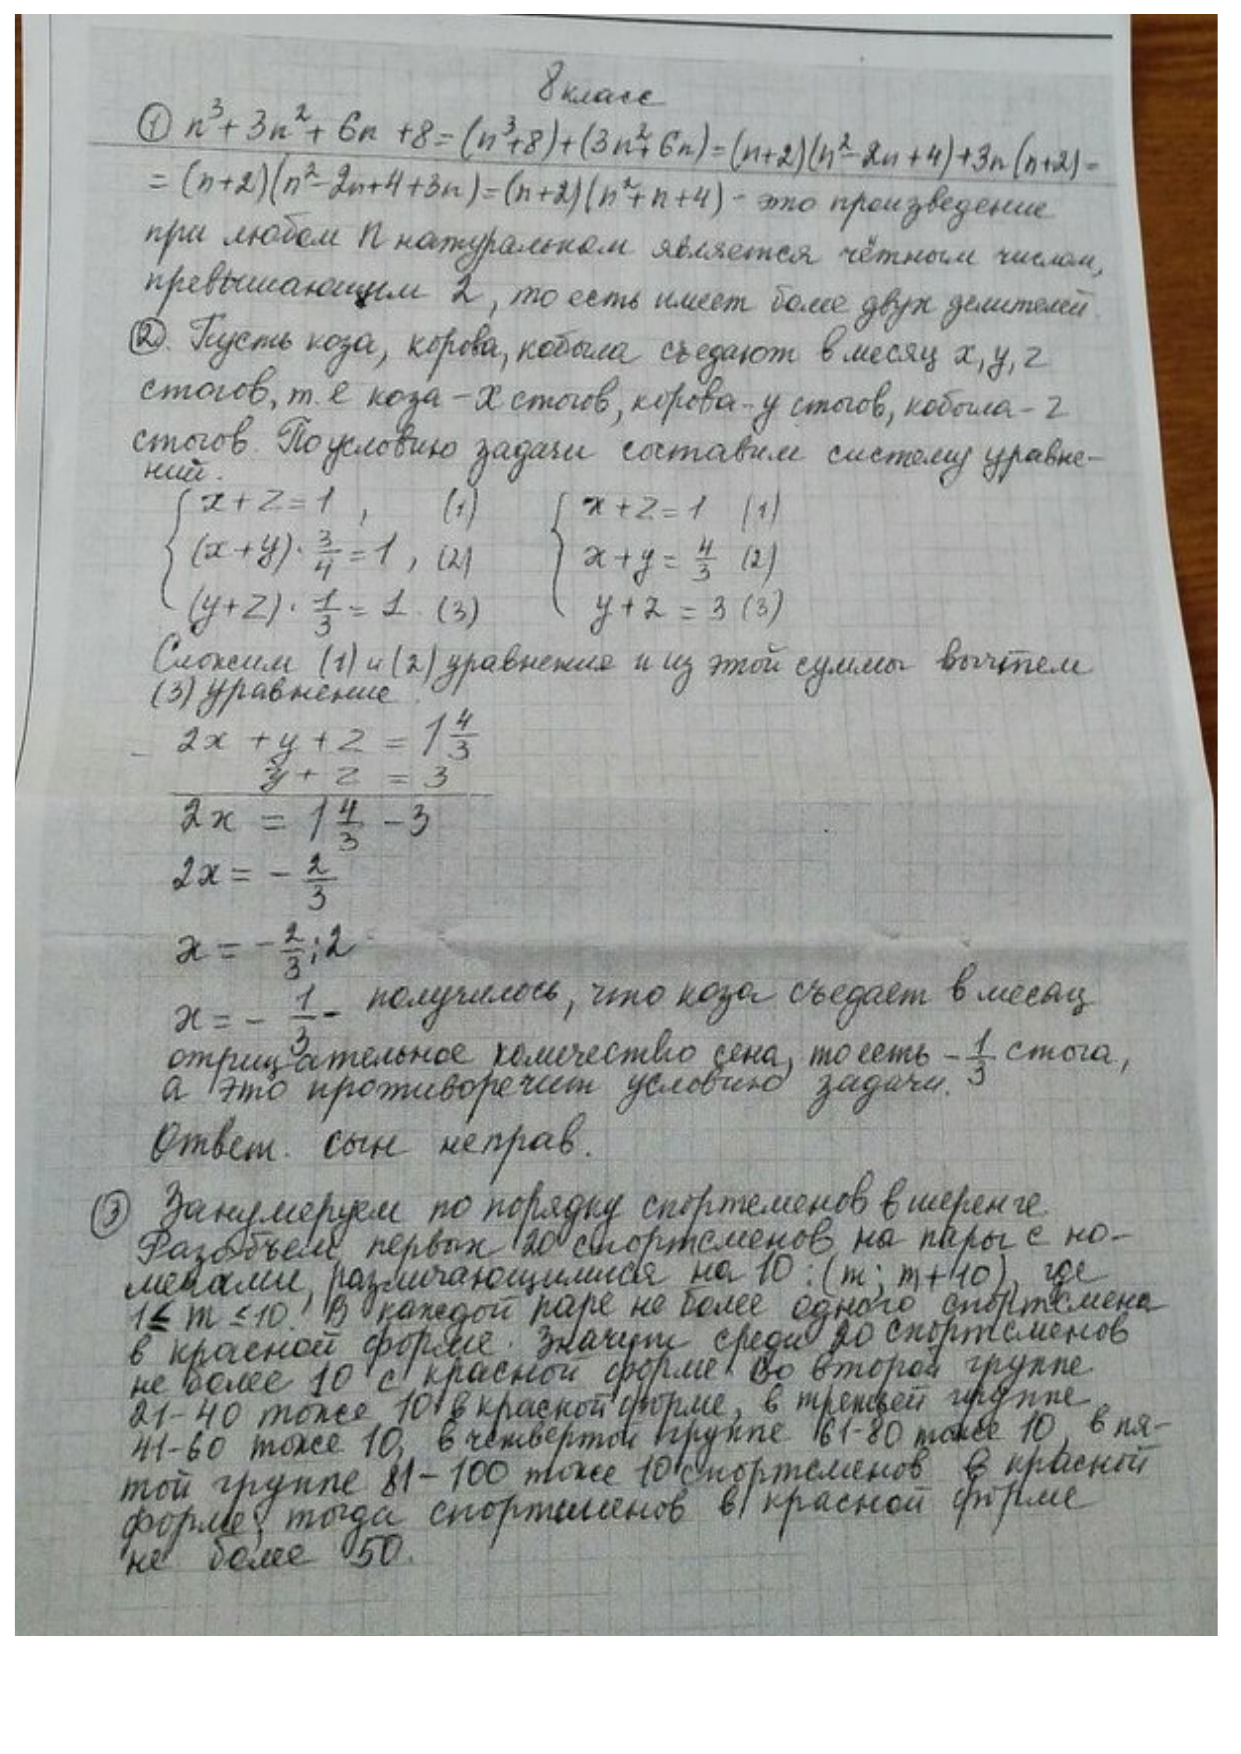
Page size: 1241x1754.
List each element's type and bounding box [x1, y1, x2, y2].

picture [14, 14, 1218, 1636]
